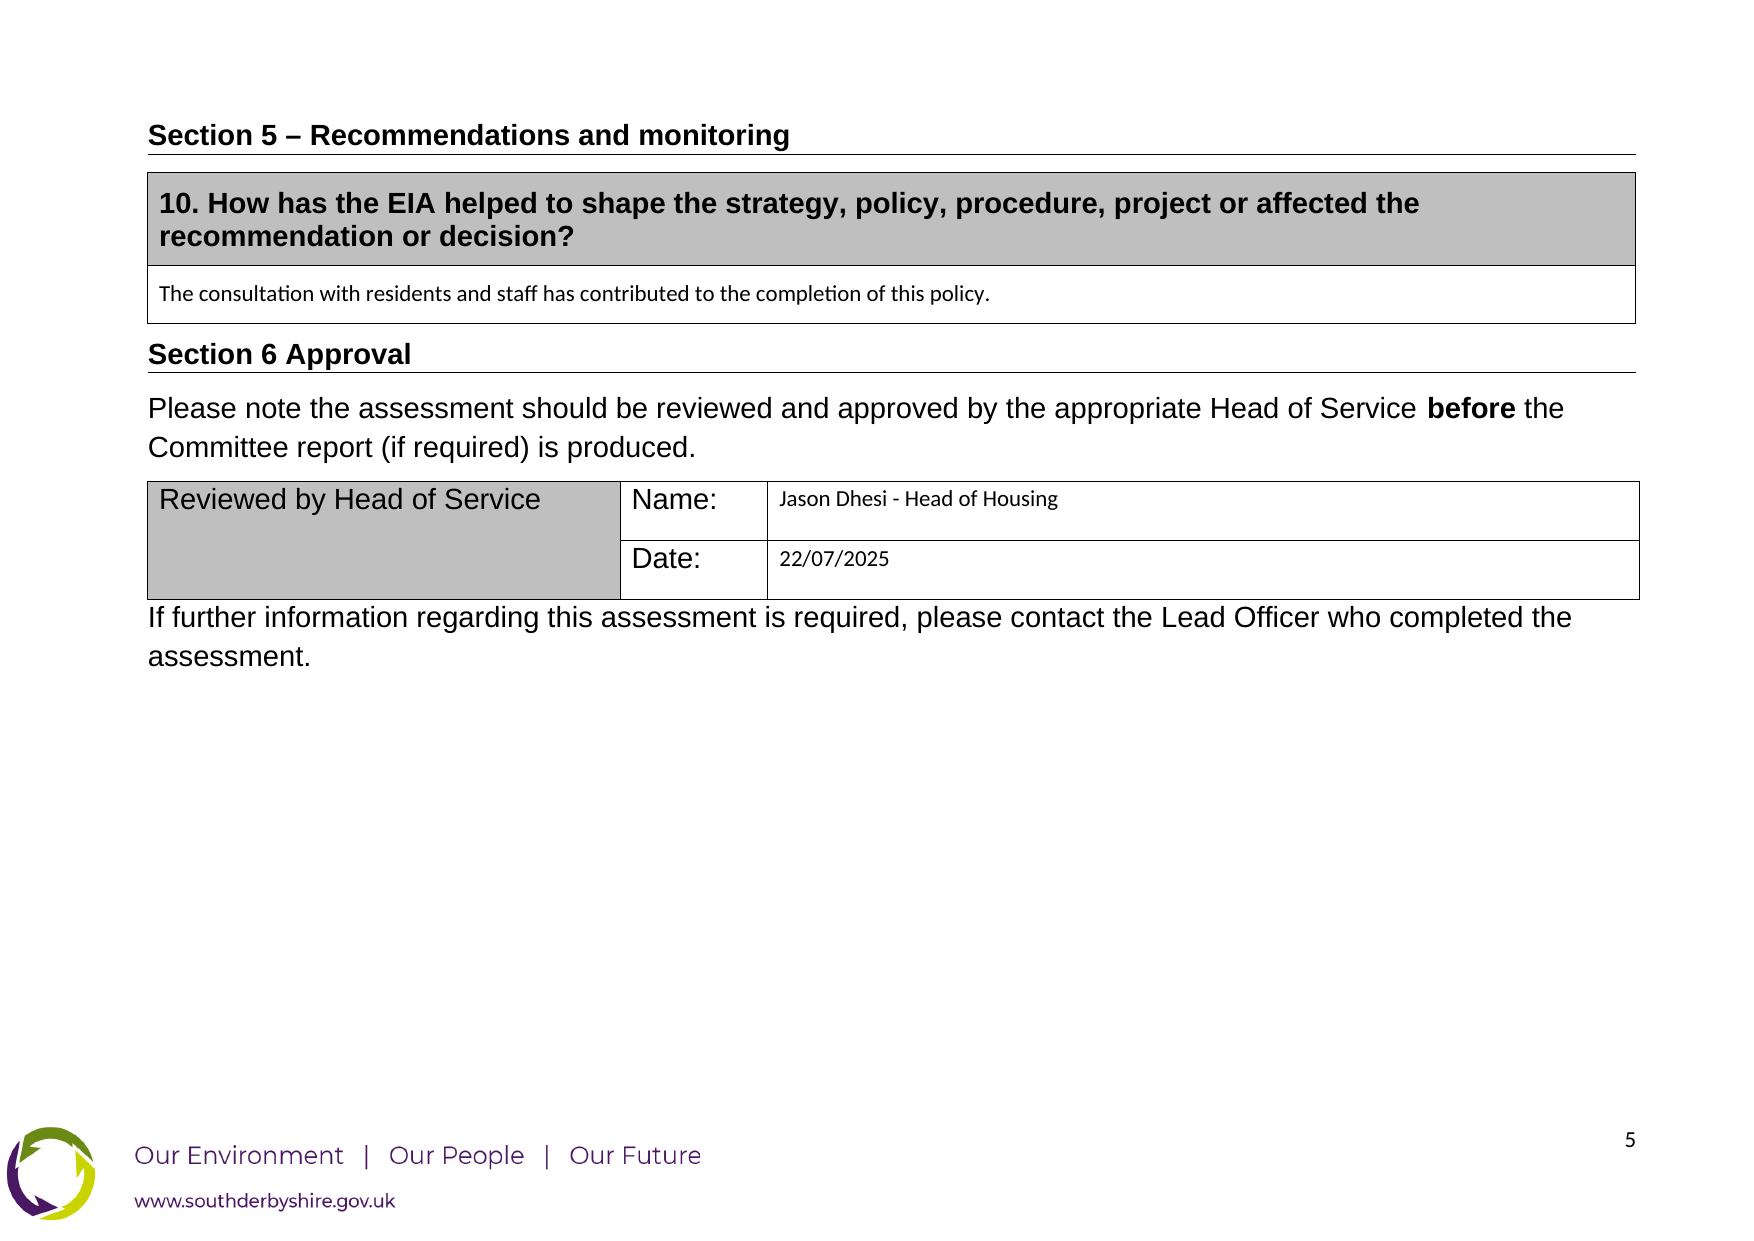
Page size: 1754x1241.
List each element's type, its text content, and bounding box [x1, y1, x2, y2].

table_cell 22/07/2025 [768, 541, 1639, 599]
table_header Jason Dhesi - Head of Housing [768, 482, 1639, 540]
table_cell The consultation with residents and staff has contributed to the completion of this policy. [148, 266, 1635, 323]
table_cell Date: [621, 541, 767, 599]
text Section 6 Approval [148, 337, 1636, 372]
table_header Name: [621, 482, 767, 540]
table_header Reviewed by Head of Service [148, 482, 620, 599]
text Section 5 – Recommendations and monitoring [148, 118, 1636, 154]
text Please note the assessment should be reviewed and approved by the appropriate Head of Service before the Committee report (if required) is produced. [148, 391, 1636, 463]
picture [0, 1120, 700, 1227]
text If further information regarding this assessment is required, please contact the Lead Officer who completed the assessment. [148, 600, 1636, 672]
table_header 10. How has the EIA helped to shape the strategy, policy, procedure, project or affected the recommendation or decision? [148, 173, 1635, 265]
